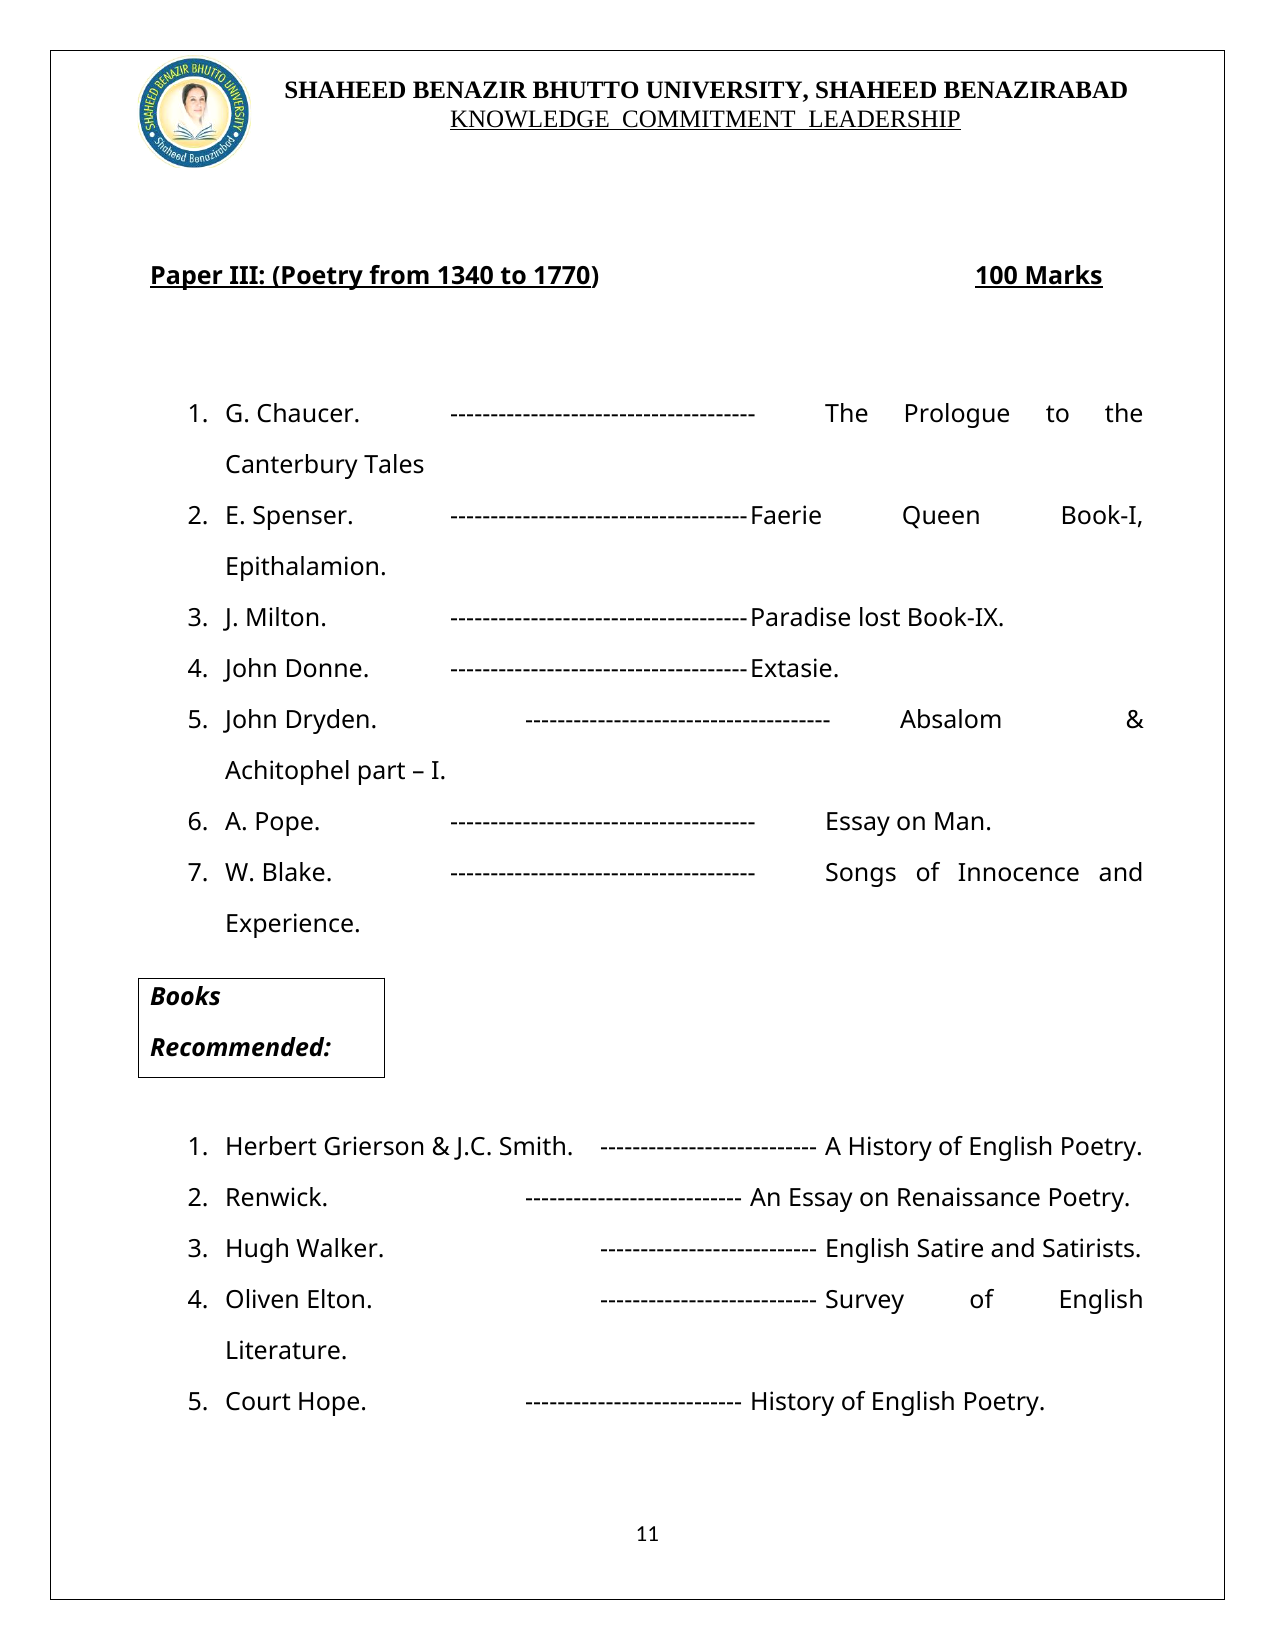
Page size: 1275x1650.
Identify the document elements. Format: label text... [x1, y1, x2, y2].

list A. Pope. -------------------------------------- Essay on Man. [187, 803, 1144, 838]
list J. Milton. ------------------------------------- Paradise lost Book-IX. [187, 599, 1144, 633]
list G. Chaucer. -------------------------------------- The Prologue to the Canterbury Tales [187, 395, 1144, 480]
list Renwick. --------------------------- An Essay on Renaissance Poetry. [187, 1180, 1144, 1214]
table_header Books Recommended: [139, 979, 384, 1077]
list John Donne. ------------------------------------- Extasie. [187, 650, 1144, 684]
list John Dryden. -------------------------------------- Absalom & Achitophel part – I. [187, 701, 1144, 787]
list W. Blake. -------------------------------------- Songs of Innocence and Experience. [187, 854, 1144, 940]
list Hugh Walker. --------------------------- English Satire and Satirists. [187, 1231, 1144, 1265]
list Court Hope. --------------------------- History of English Poetry. [187, 1384, 1144, 1418]
list E. Spenser. ------------------------------------- Faerie Queen Book-I, Epithalamion. [187, 497, 1144, 582]
text Paper III: (Poetry from 1340 to 1770) 100 Marks [150, 257, 1144, 292]
list Oliven Elton. --------------------------- Survey of English Literature. [187, 1282, 1144, 1367]
picture [137, 55, 252, 168]
list Herbert Grierson & J.C. Smith. --------------------------- A History of English Poetry. [187, 1129, 1144, 1163]
